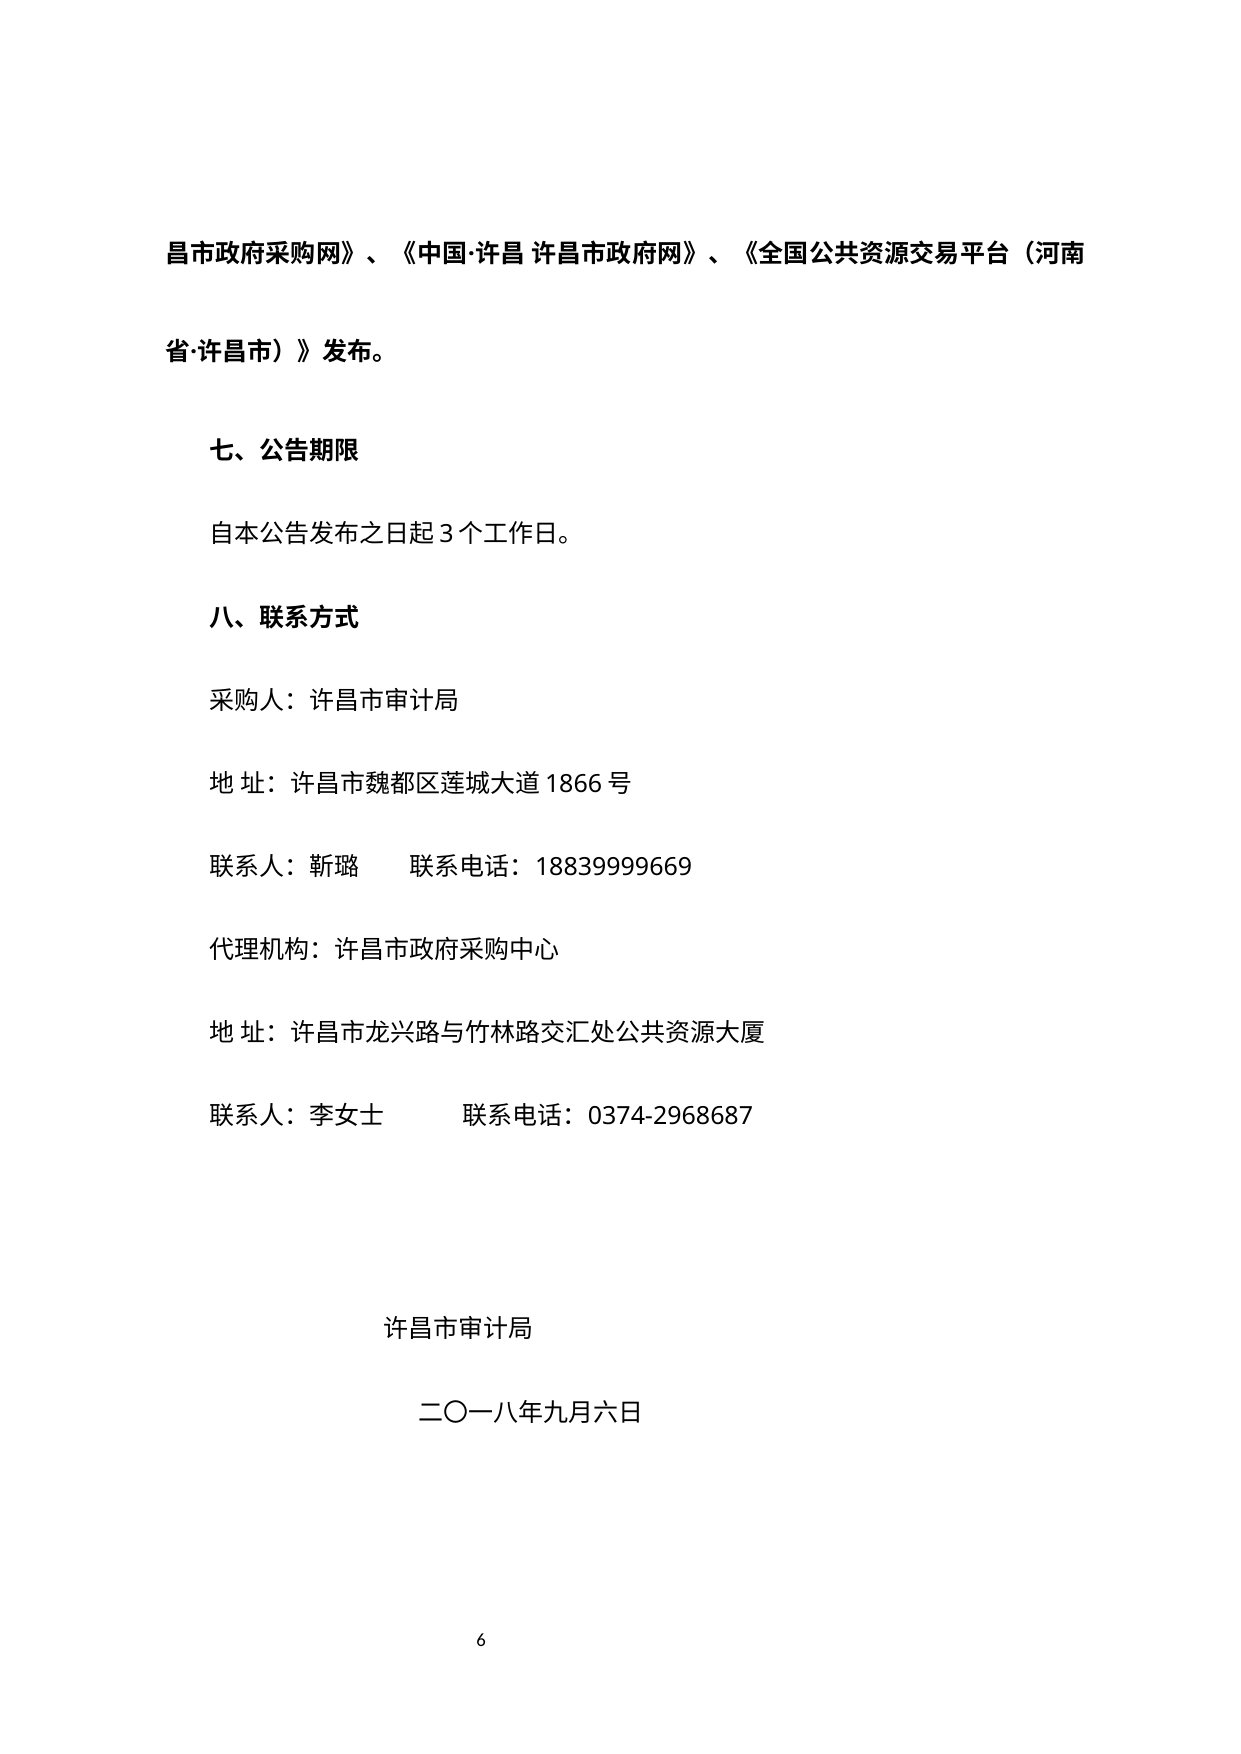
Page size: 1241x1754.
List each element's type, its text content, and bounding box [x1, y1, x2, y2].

text 地 址：许昌市龙兴路与竹林路交汇处公共资源大厦 [165, 998, 1087, 1063]
text 二〇一八年九月六日 [165, 1378, 1087, 1443]
text 七、公告期限 [165, 416, 1087, 481]
text 联系人：李女士 联系电话：0374-2968687 [165, 1081, 1087, 1146]
text 许昌市审计局 [165, 1294, 1087, 1359]
text 自本公告发布之日起3个工作日。 [165, 499, 1087, 564]
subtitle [165, 219, 1087, 382]
text 采购人：许昌市审计局 [165, 666, 1087, 731]
text 代理机构：许昌市政府采购中心 [165, 915, 1087, 980]
text 地 址：许昌市魏都区莲城大道1866号 [165, 749, 1087, 814]
text 八、联系方式 [165, 583, 1087, 648]
text 联系人：靳璐 联系电话：18839999669 [165, 832, 1087, 897]
